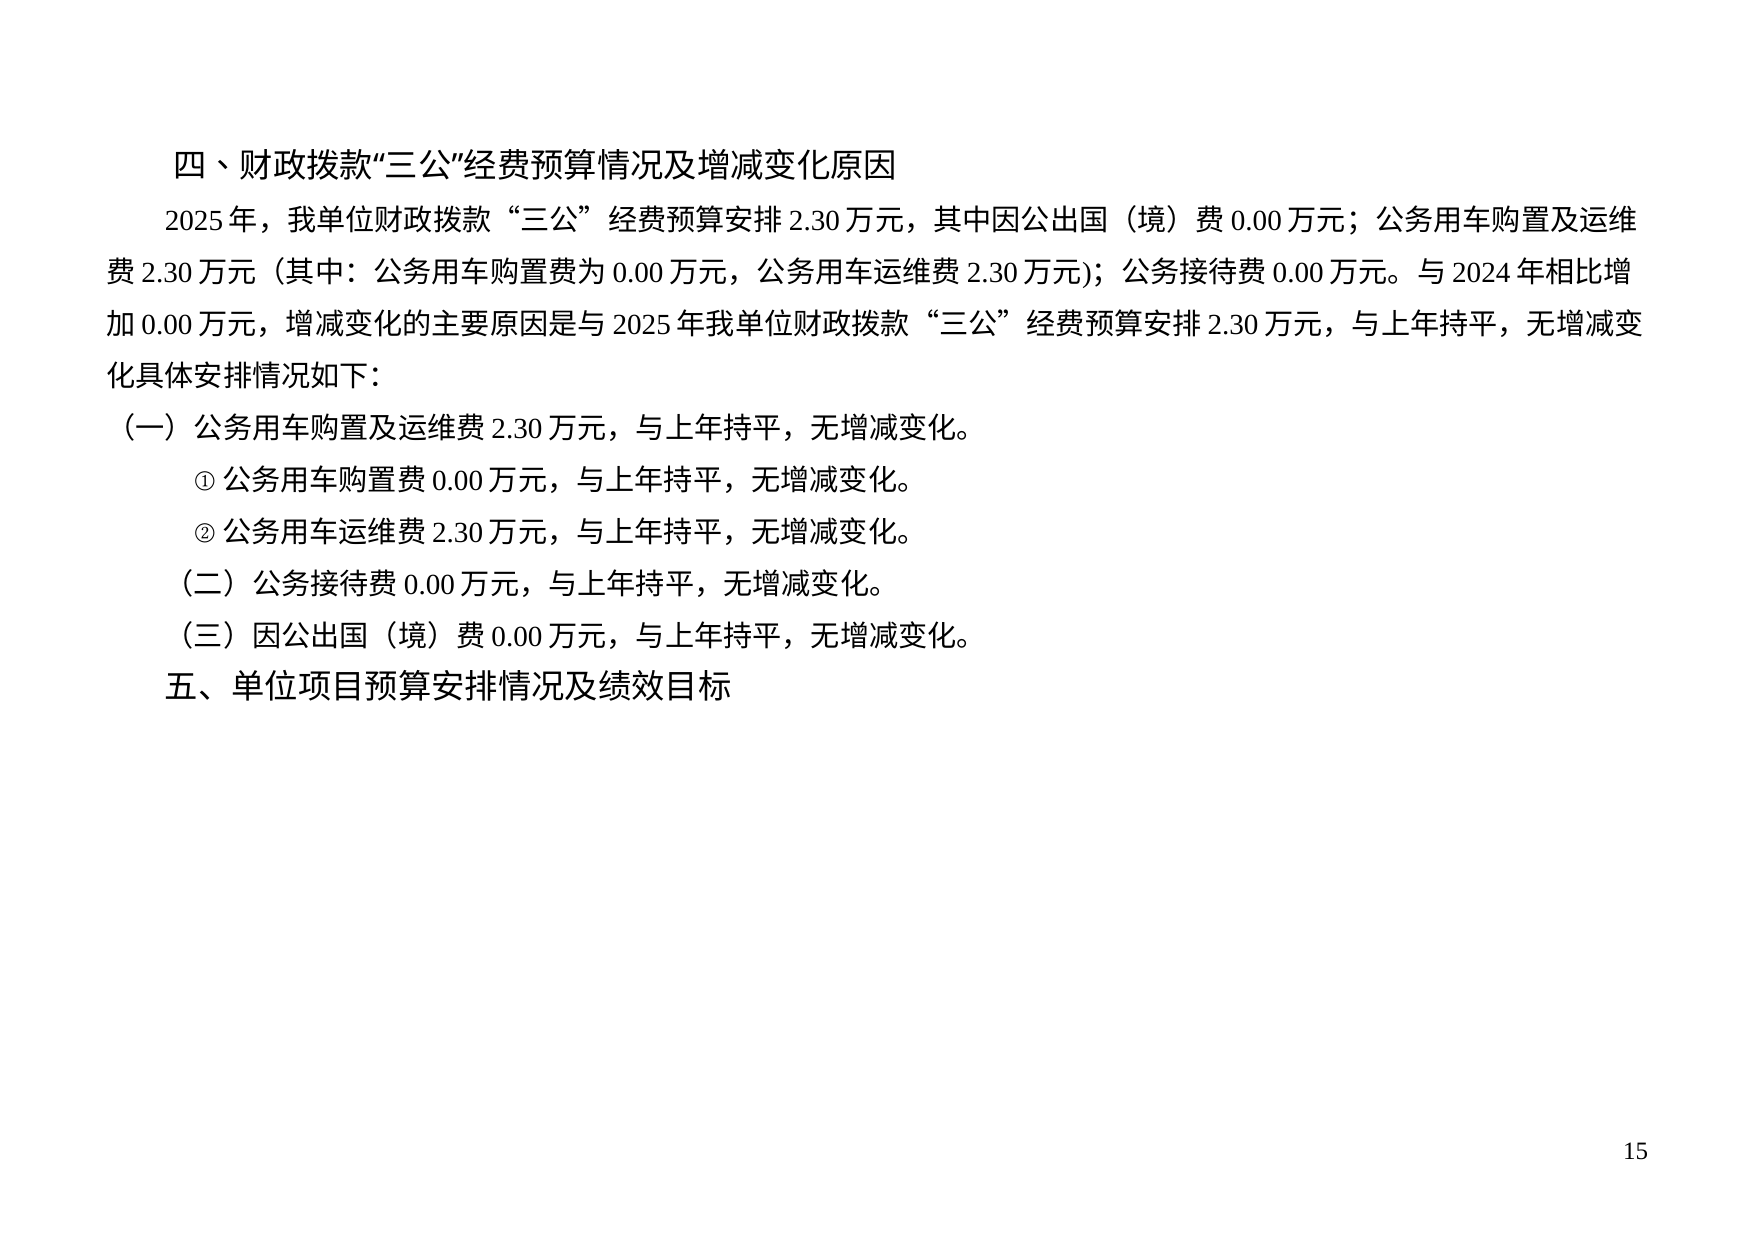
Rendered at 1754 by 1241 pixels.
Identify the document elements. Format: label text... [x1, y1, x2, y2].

text 四、财政拨款“三公”经费预算情况及增减变化原因 [106, 142, 1648, 187]
text 2025年，我单位财政拨款“三公”经费预算安排2.30万元，其中因公出国（境）费0.00万元；公务用车购置及运维费2.30万元（其中：公务用车购置费为0.00万元，公务用车运维费2.30万元)；公务接待费0.00万元。与2024年相比增加0.00万元，增减变化的主要原因是与2025年我单位财政拨款“三公”经费预算安排2.30万元，与上年持平，无增减变化具体安排情况如下： [106, 188, 1648, 397]
list ②公务用车运维费2.30万元，与上年持平，无增减变化。 [106, 501, 1648, 553]
list 因公出国（境）费0.00万元，与上年持平，无增减变化。 [106, 605, 1648, 657]
list ①公务用车购置费0.00万元，与上年持平，无增减变化。 [106, 449, 1648, 501]
list 公务用车购置及运维费2.30万元，与上年持平，无增减变化。 [106, 397, 1648, 449]
list 公务接待费0.00万元，与上年持平，无增减变化。 [106, 553, 1648, 605]
list 五、单位项目预算安排情况及绩效目标 [164, 657, 1648, 709]
